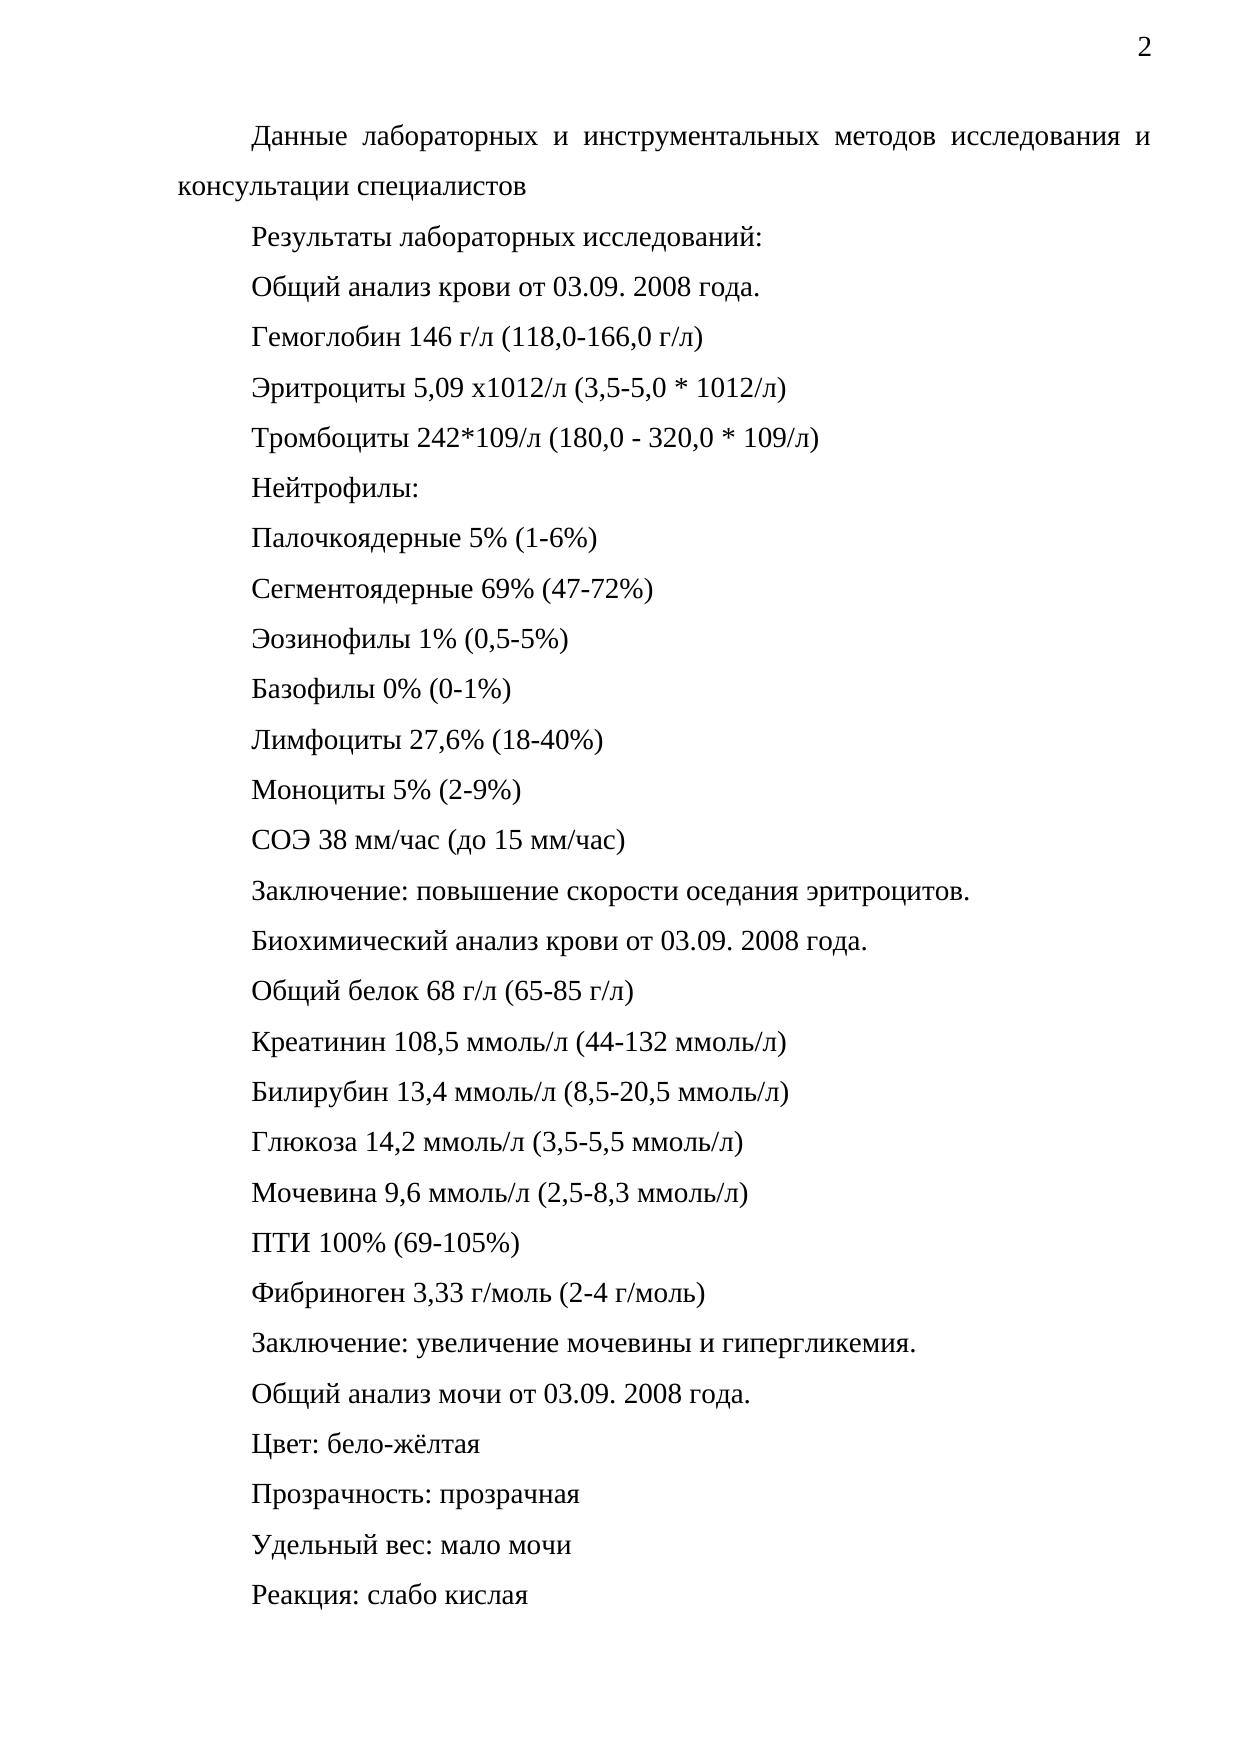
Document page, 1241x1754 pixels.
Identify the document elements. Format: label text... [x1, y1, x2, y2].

text Общий белок 68 г/л (65-85 г/л) [177, 973, 1152, 1007]
text ПТИ 100% (69-105%) [177, 1225, 1152, 1258]
text Цвет: бело-жёлтая [177, 1426, 1152, 1460]
text Гемоглобин 146 г/л (118,0-166,0 г/л) [177, 319, 1152, 353]
text Базофилы 0% (0-1%) [177, 672, 1152, 705]
text Креатинин 108,5 ммоль/л (44-132 ммоль/л) [177, 1024, 1152, 1057]
text Прозрачность: прозрачная [177, 1477, 1152, 1510]
text Тромбоциты 242*109/л (180,0 - 320,0 * 109/л) [177, 420, 1152, 453]
text Заключение: повышение скорости оседания эритроцитов. [177, 873, 1152, 906]
text Мочевина 9,6 ммоль/л (2,5-8,3 ммоль/л) [177, 1175, 1152, 1208]
text Глюкоза 14,2 ммоль/л (3,5-5,5 ммоль/л) [177, 1124, 1152, 1158]
text Биохимический анализ крови от 03.09. 2008 года. [177, 923, 1152, 957]
text Фибриноген 3,33 г/моль (2-4 г/моль) [177, 1275, 1152, 1309]
text СОЭ 38 мм/час (до 15 мм/час) [177, 822, 1152, 856]
text Удельный вес: мало мочи [177, 1527, 1152, 1560]
text Сегментоядерные 69% (47-72%) [177, 571, 1152, 604]
text Моноциты 5% (2-9%) [177, 772, 1152, 806]
text Билирубин 13,4 ммоль/л (8,5-20,5 ммоль/л) [177, 1074, 1152, 1108]
text Общий анализ крови от 03.09. 2008 года. [177, 269, 1152, 303]
text Эозинофилы 1% (0,5-5%) [177, 621, 1152, 655]
text Реакция: слабо кислая [177, 1577, 1152, 1611]
text Заключение: увеличение мочевины и гипергликемия. [177, 1326, 1152, 1359]
text Лимфоциты 27,6% (18-40%) [177, 722, 1152, 755]
text Данные лабораторных и инструментальных методов исследования и консультации специалистов [177, 118, 1152, 202]
text Палочкоядерные 5% (1-6%) [177, 521, 1152, 554]
text Эритроциты 5,09 х1012/л (3,5-5,0 * 1012/л) [177, 370, 1152, 403]
text Общий анализ мочи от 03.09. 2008 года. [177, 1376, 1152, 1409]
text Результаты лабораторных исследований: [177, 219, 1152, 252]
text Нейтрофилы: [177, 470, 1152, 504]
